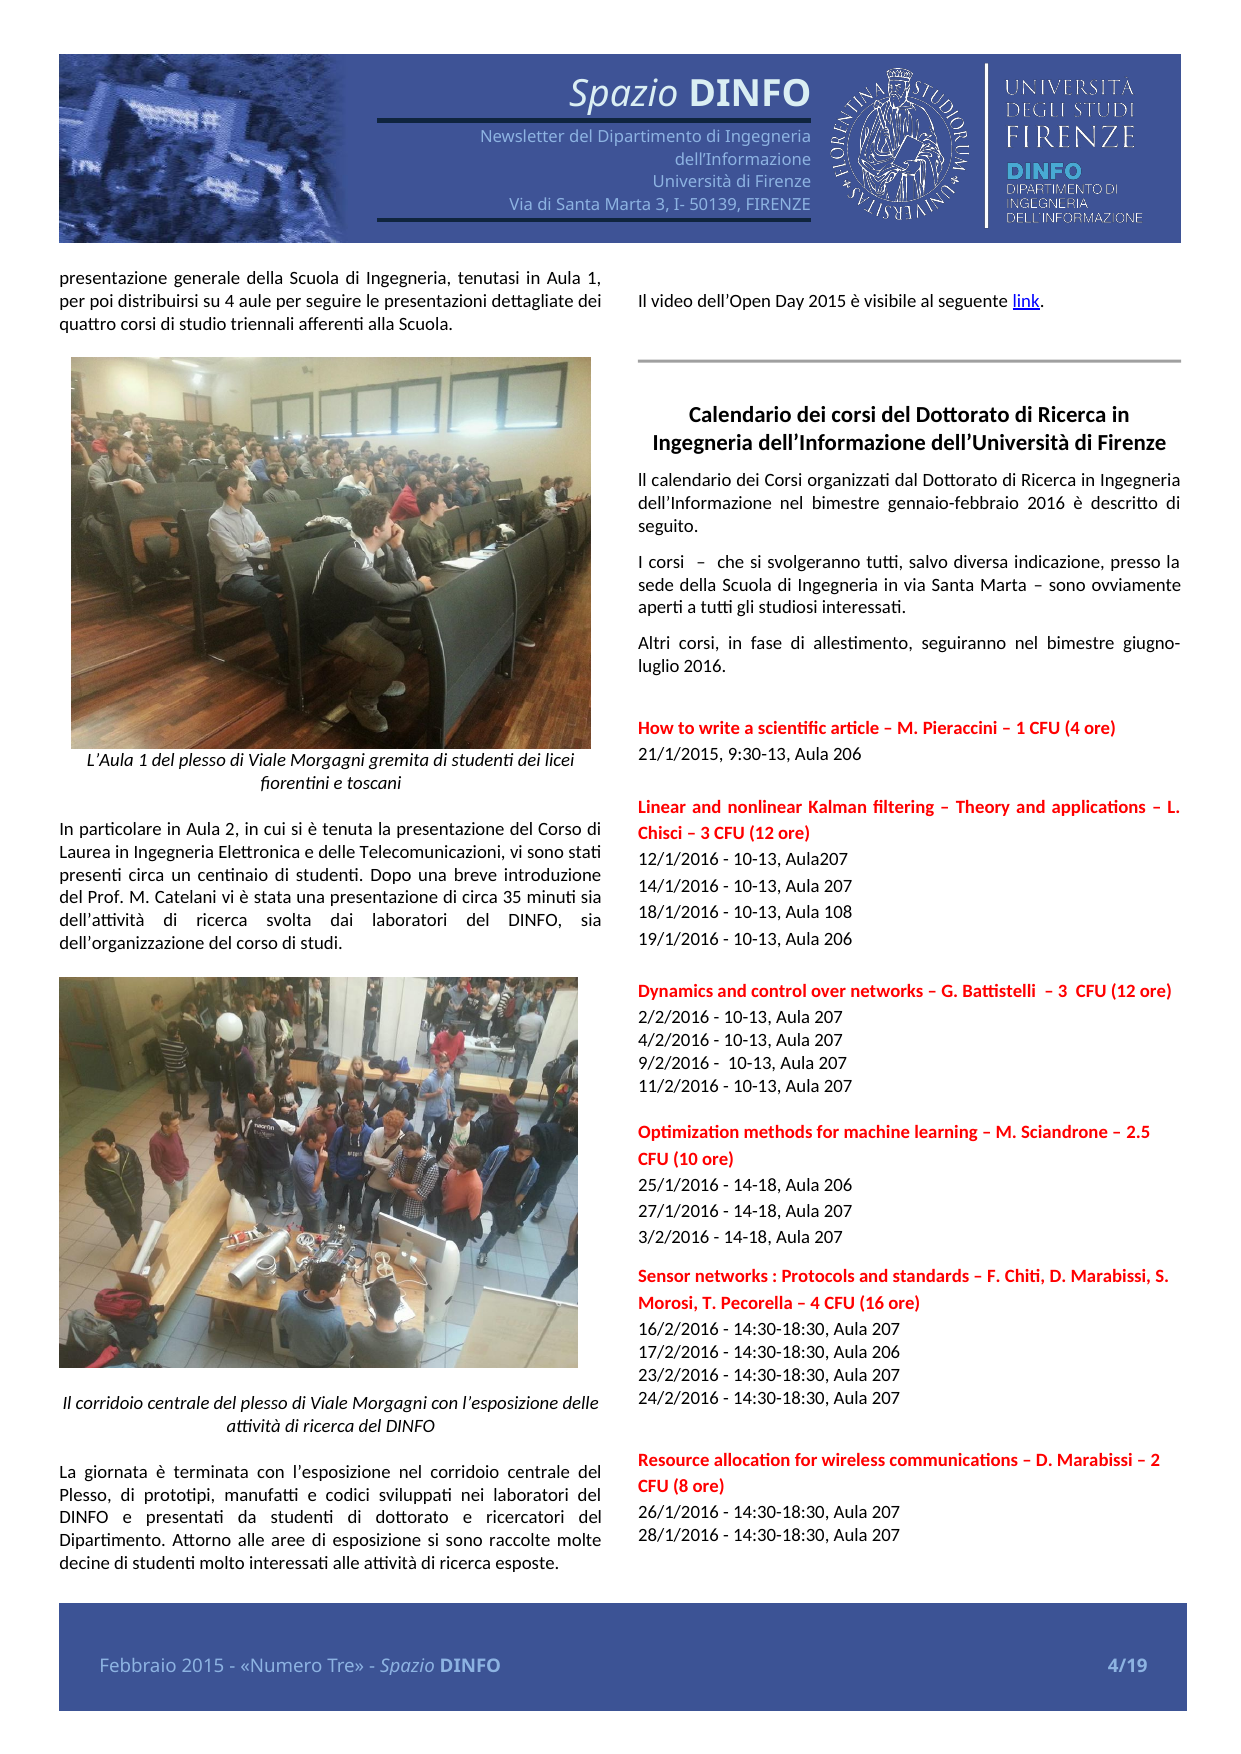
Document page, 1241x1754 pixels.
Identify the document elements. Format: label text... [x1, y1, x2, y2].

text 23/2/2016 - 14:30-18:30, Aula 207 [638, 1363, 1181, 1386]
text Sensor networks : Protocols and standards – F. Chiti, D. Marabissi, S. Morosi, T. Pecorella – 4 CFU (16 ore) [638, 1264, 1181, 1314]
text Resource allocation for wireless communications – D. Marabissi – 2 CFU (8 ore) [638, 1421, 1181, 1497]
text 27/1/2016 - 14-18, Aula 207 [638, 1199, 1181, 1222]
text 2/2/2016 - 10-13, Aula 207 [638, 1006, 1181, 1029]
text Altri corsi, in fase di allestimento, seguiranno nel bimestre giugno-luglio 2016. [638, 631, 1181, 677]
text 3/2/2016 - 14-18, Aula 207 [638, 1226, 1181, 1249]
text How to write a scientific article – M. Pieraccini – 1 CFU (4 ore) [638, 716, 1181, 739]
text Calendario dei corsi del Dottorato di Ricerca in Ingegneria dell’Informazione dell’Università di Firenze [638, 400, 1181, 456]
text 21/1/2015, 9:30-13, Aula 206 [638, 742, 1181, 765]
text 26/1/2016 - 14:30-18:30, Aula 207 [638, 1501, 1181, 1523]
text 14/1/2016 - 10-13, Aula 207 [638, 874, 1181, 897]
text La giornata è terminata con l’esposizione nel corridoio centrale del Plesso, di prototipi, manufatti e codici sviluppati nei laboratori del DINFO e presentati da studenti di dottorato e ricercatori del Dipartimento. Attorno alle aree di esposizione si sono raccolte molte decine di studenti molto interessati alle attività di ricerca esposte. [59, 1460, 602, 1574]
text 19/1/2016 - 10-13, Aula 206 [638, 927, 1181, 949]
text 12/1/2016 - 10-13, Aula207 [638, 848, 1181, 871]
picture [59, 54, 1181, 243]
text I corsi – che si svolgeranno tutti, salvo diversa indicazione, presso la sede della Scuola di Ingegneria in via Santa Marta – sono ovviamente aperti a tutti gli studiosi interessati. [638, 550, 1181, 619]
text 18/1/2016 - 10-13, Aula 108 [638, 900, 1181, 923]
text 9/2/2016 - 10-13, Aula 207 [638, 1052, 1181, 1074]
text 24/2/2016 - 14:30-18:30, Aula 207 [638, 1386, 1181, 1409]
text 16/2/2016 - 14:30-18:30, Aula 207 [638, 1317, 1181, 1340]
text ll calendario dei Corsi organizzati dal Dottorato di Ricerca in Ingegneria dell’Informazione nel bimestre gennaio-febbraio 2016 è descritto di seguito. [638, 469, 1181, 537]
picture [71, 357, 591, 749]
text In particolare in Aula 2, in cui si è tenuta la presentazione del Corso di Laurea in Ingegneria Elettronica e delle Telecomunicazioni, vi sono stati presenti circa un centinaio di studenti. Dopo una breve introduzione del Prof. M. Catelani vi è stata una presentazione di circa 35 minuti sia dell’attività di ricerca svolta dai laboratori del DINFO, sia dell’organizzazione del corso di studi. [59, 817, 602, 954]
text 17/2/2016 - 14:30-18:30, Aula 206 [638, 1340, 1181, 1363]
text 25/1/2016 - 14-18, Aula 206 [638, 1173, 1181, 1196]
text Il video dell’Open Day 2015 è visibile al seguente link. [638, 289, 1181, 312]
picture [59, 977, 578, 1368]
text Optimization methods for machine learning – M. Sciandrone – 2.5 CFU (10 ore) [638, 1120, 1181, 1169]
text L’Aula 1 del plesso di Viale Morgagni gremita di studenti dei licei fiorentini e toscani [59, 748, 602, 794]
text Dynamics and control over networks – G. Battistelli – 3 CFU (12 ore) [638, 979, 1181, 1002]
text 28/1/2016 - 14:30-18:30, Aula 207 [638, 1523, 1181, 1546]
text Il corridoio centrale del plesso di Viale Morgagni con l’esposizione delle attività di ricerca del DINFO [59, 1391, 602, 1437]
text 11/2/2016 - 10-13, Aula 207 [638, 1074, 1181, 1097]
text 4/2/2016 - 10-13, Aula 207 [638, 1029, 1181, 1052]
text Linear and nonlinear Kalman filtering – Theory and applications – L. Chisci – 3 CFU (12 ore) [638, 795, 1181, 844]
